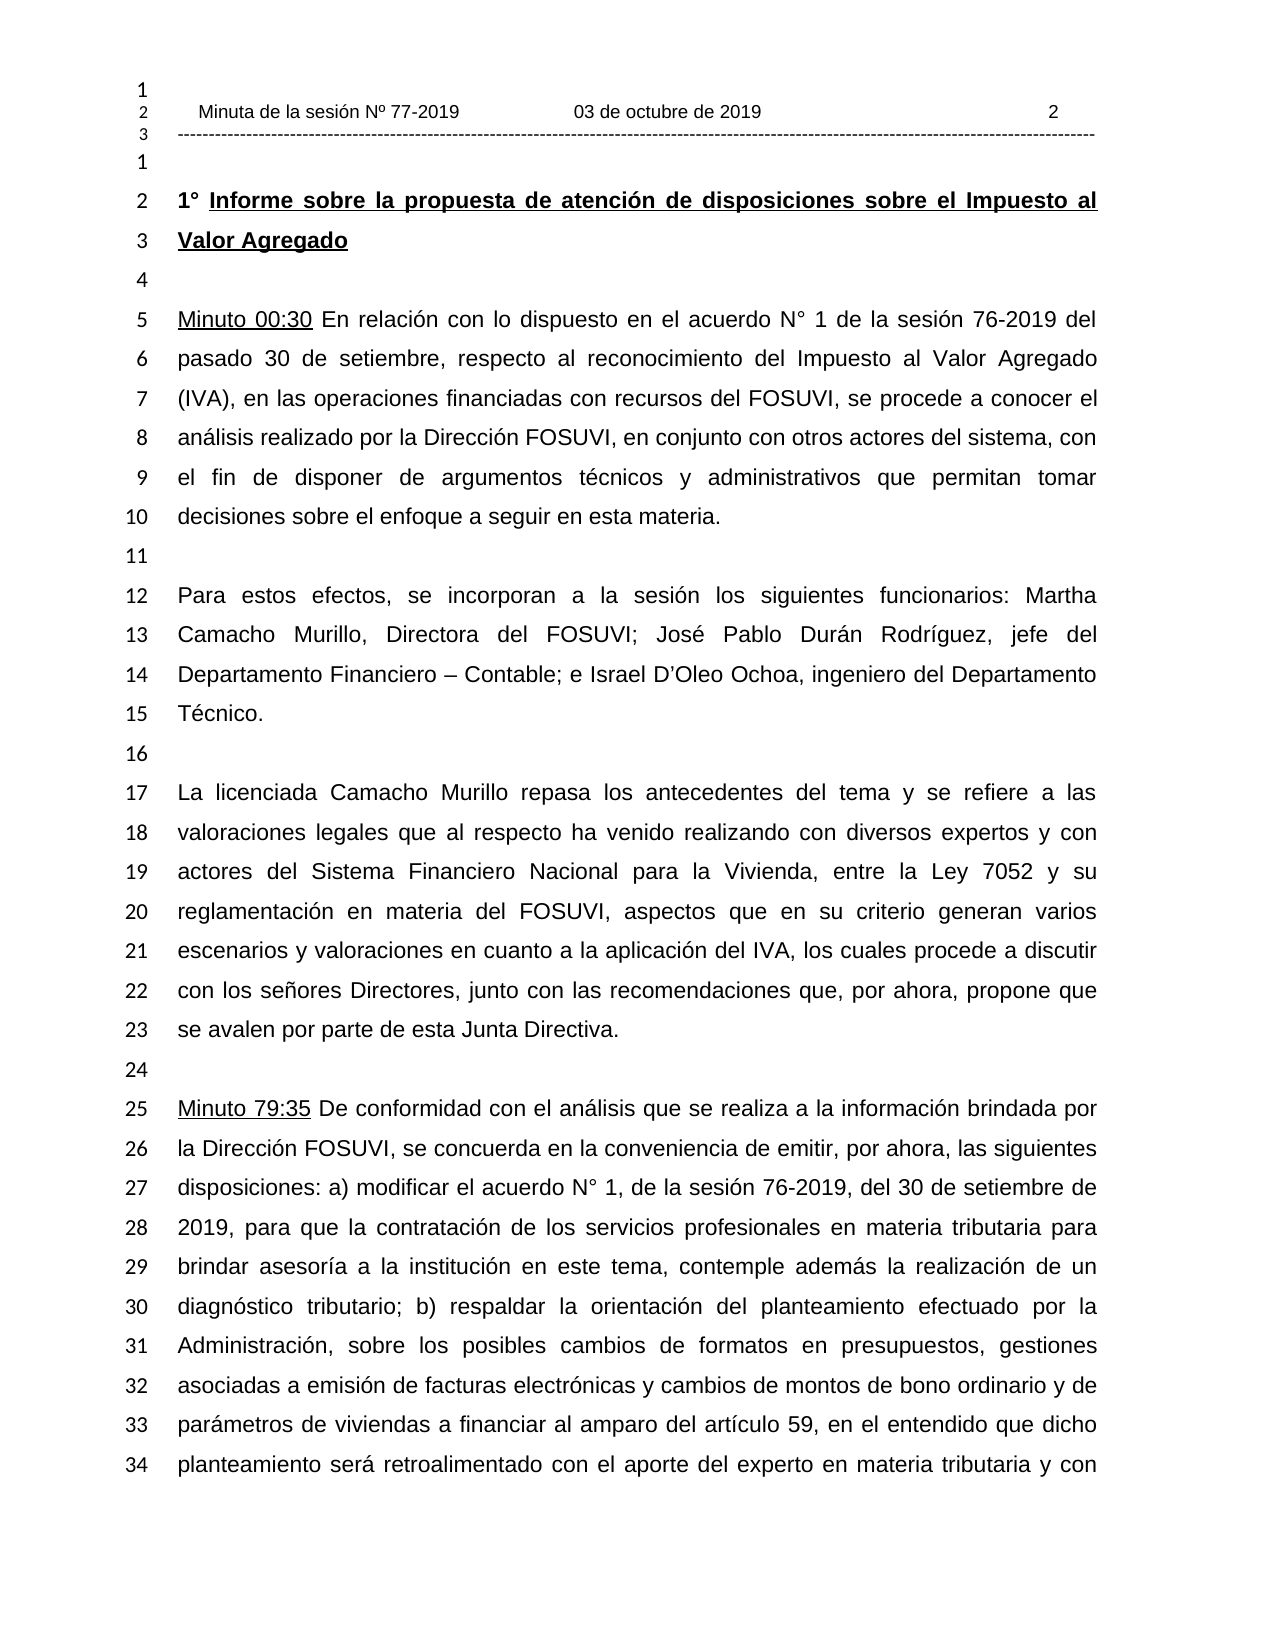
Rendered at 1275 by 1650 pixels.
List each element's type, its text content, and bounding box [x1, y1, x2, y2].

text Minuto 00:30 En relación con lo dispuesto en el acuerdo N° 1 de la sesión 76-2019 del pasado 30 de setiembre, respecto al reconocimiento del Impuesto al Valor Agregado (IVA), en las operaciones financiadas con recursos del FOSUVI, se procede a conocer el análisis realizado por la Dirección FOSUVI, en conjunto con otros actores del sistema, con el fin de disponer de argumentos técnicos y administrativos que permitan tomar decisiones sobre el enfoque a seguir en esta materia. [177, 306, 1098, 529]
text La licenciada Camacho Murillo repasa los antecedentes del tema y se refiere a las valoraciones legales que al respecto ha venido realizando con diversos expertos y con actores del Sistema Financiero Nacional para la Vivienda, entre la Ley 7052 y su reglamentación en materia del FOSUVI, aspectos que en su criterio generan varios escenarios y valoraciones en cuanto a la aplicación del IVA, los cuales procede a discutir con los señores Directores, junto con las recomendaciones que, por ahora, propone que se avalen por parte de esta Junta Directiva. [177, 779, 1098, 1043]
text 1° Informe sobre la propuesta de atención de disposiciones sobre el Impuesto al Valor Agregado [177, 187, 1098, 253]
text Para estos efectos, se incorporan a la sesión los siguientes funcionarios: Martha Camacho Murillo, Directora del FOSUVI; José Pablo Durán Rodríguez, jefe del Departamento Financiero – Contable; e Israel D’Oleo Ochoa, ingeniero del Departamento Técnico. [177, 582, 1098, 727]
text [177, 1095, 1098, 1477]
